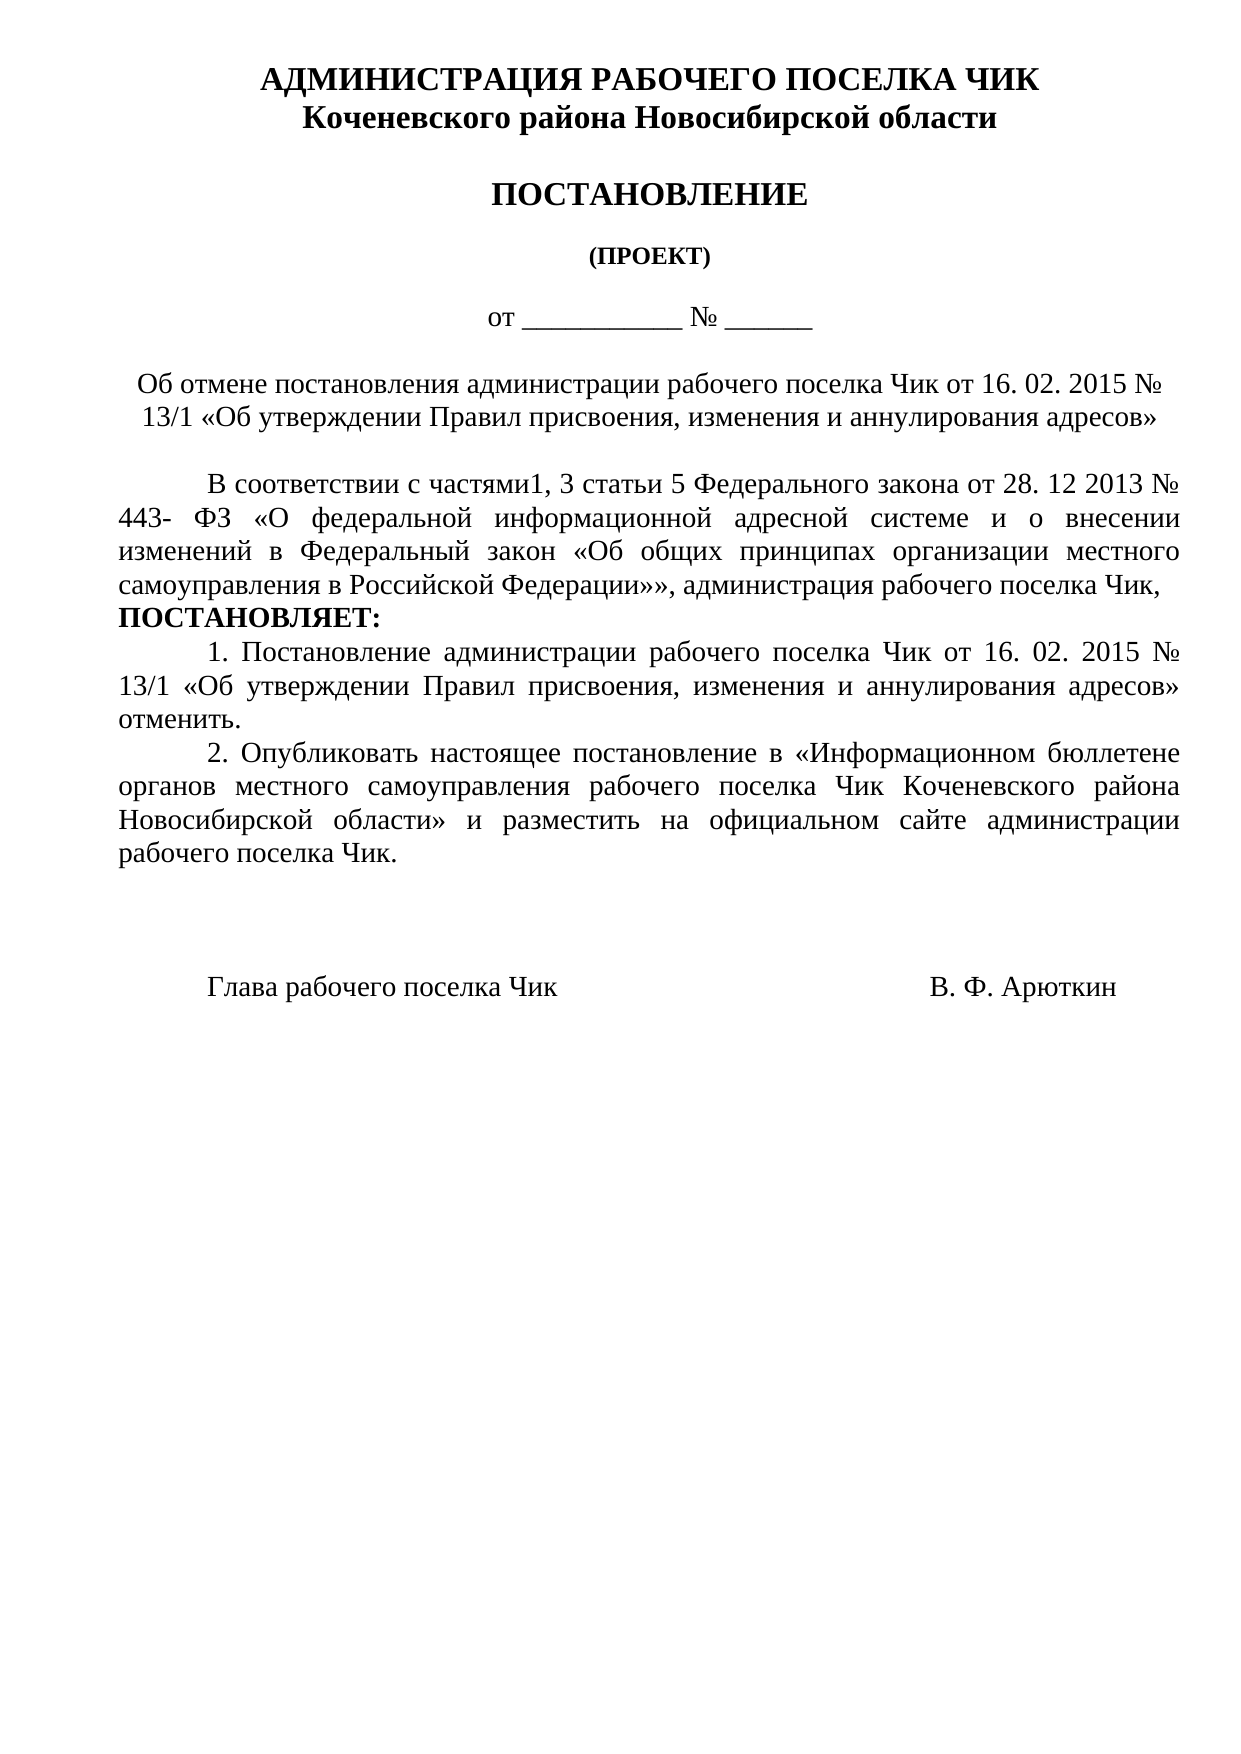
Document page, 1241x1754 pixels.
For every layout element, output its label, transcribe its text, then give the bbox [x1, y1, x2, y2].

text В соответствии с частями1, 3 статьи 5 Федерального закона от 28. 12 2013 № 443- ФЗ «О федеральной информационной адресной системе и о внесении изменений в Федеральный закон «Об общих принципах организации местного самоуправления в Российской Федерации»», администрация рабочего поселка Чик, [118, 466, 1181, 601]
text 2. Опубликовать настоящее постановление в «Информационном бюллетене органов местного самоуправления рабочего поселка Чик Коченевского района Новосибирской области» и разместить на официальном сайте администрации рабочего поселка Чик. [118, 735, 1181, 869]
text Коченевского района Новосибирской области [118, 97, 1181, 136]
text от ___________ № ______ [118, 299, 1181, 332]
text (ПРОЕКТ) [118, 241, 1181, 270]
text Глава рабочего поселка Чик В. Ф. Арюткин [118, 969, 1181, 1003]
text АДМИНИСТРАЦИЯ РАБОЧЕГО ПОСЕЛКА ЧИК [118, 59, 1181, 97]
text ПОСТАНОВЛЕНИЕ [118, 174, 1181, 212]
text ПОСТАНОВЛЯЕТ: [118, 601, 1181, 634]
text Об отмене постановления администрации рабочего поселка Чик от 16. 02. 2015 № 13/1 «Об утверждении Правил присвоения, изменения и аннулирования адресов» [118, 366, 1181, 433]
text 1. Постановление администрации рабочего поселка Чик от 16. 02. 2015 № 13/1 «Об утверждении Правил присвоения, изменения и аннулирования адресов» отменить. [118, 634, 1181, 735]
